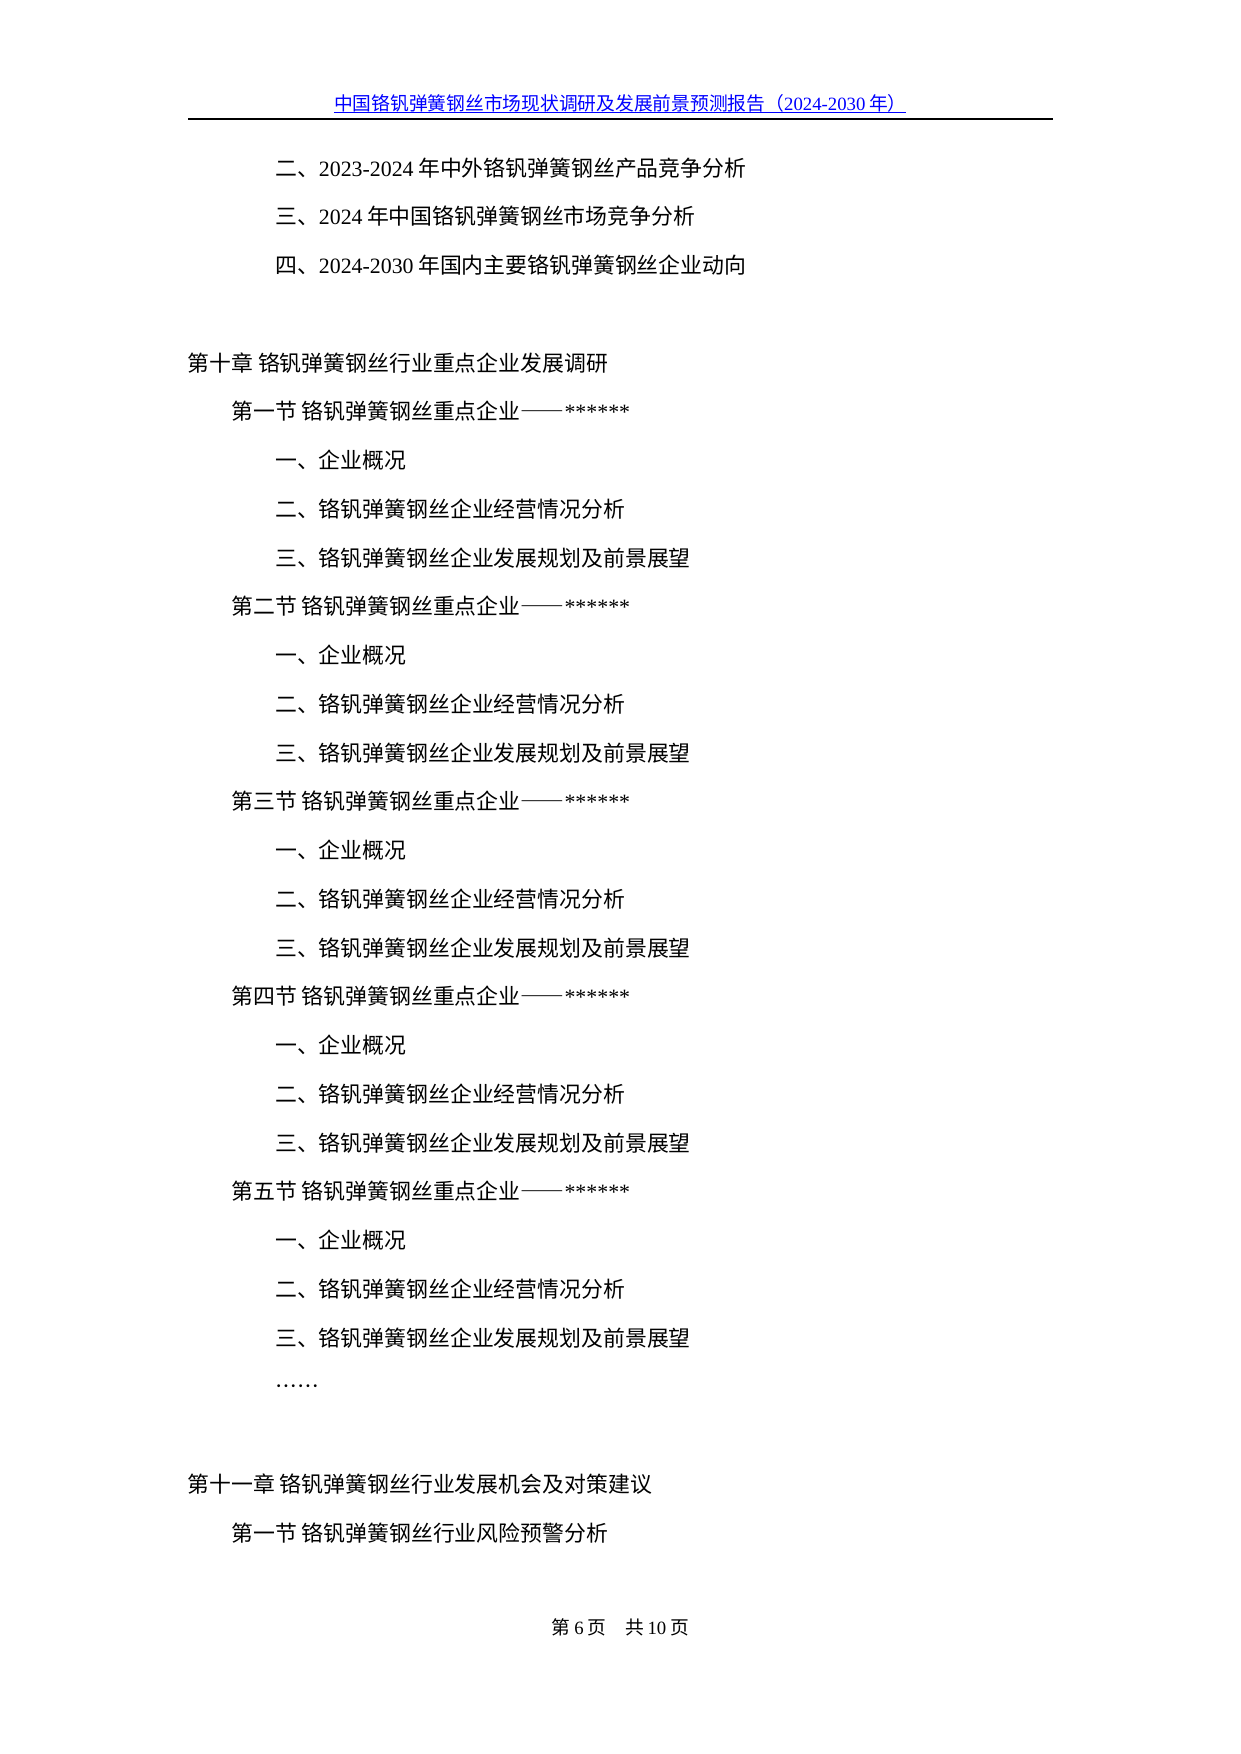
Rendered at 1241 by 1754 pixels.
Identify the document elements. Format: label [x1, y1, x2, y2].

text [187, 150, 1053, 1548]
